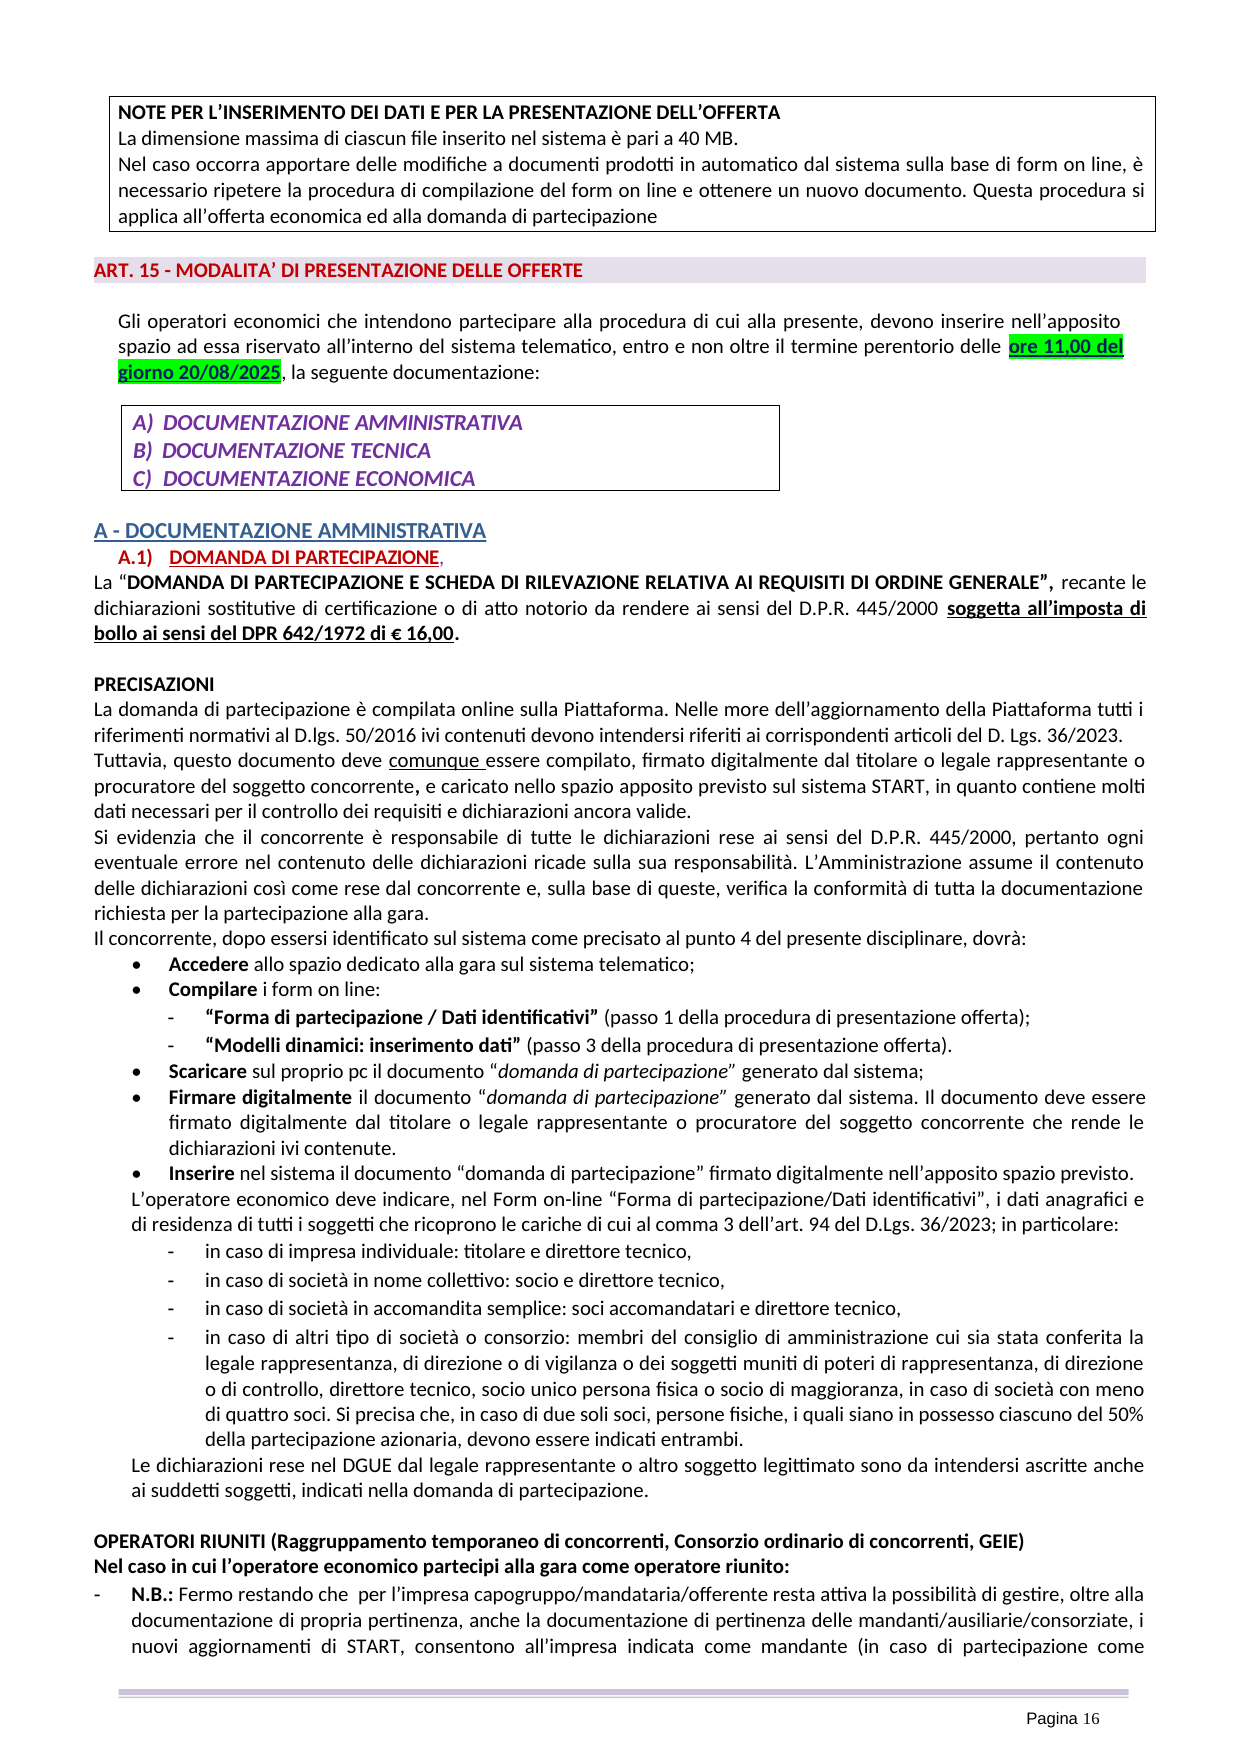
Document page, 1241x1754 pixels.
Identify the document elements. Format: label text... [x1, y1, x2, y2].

text La domanda di partecipazione è compilata online sulla Piattaforma. Nelle more dell’aggiornamento della Piattaforma tutti i riferimenti normativi al D.lgs. 50/2016 ivi contenuti devono intendersi riferiti ai corrispondenti articoli del D. Lgs. 36/2023. [94, 697, 1146, 747]
text Nel caso occorra apportare delle modifiche a documenti prodotti in automatico dal sistema sulla base di form on line, è necessario ripetere la procedura di compilazione del form on line e ottenere un nuovo documento. Questa procedura si applica all’offerta economica ed alla domanda di partecipazione [110, 147, 1155, 231]
text A - DOCUMENTAZIONE AMMINISTRATIVA [94, 516, 1123, 544]
list Compilare i form on line: [131, 976, 1146, 1002]
list Inserire nel sistema il documento “domanda di partecipazione” firmato digitalmente nell’apposito spazio previsto. [131, 1160, 1146, 1186]
text Gli operatori economici che intendono partecipare alla procedura di cui alla presente, devono inserire nell’apposito spazio ad essa riservato all’interno del sistema telematico, entro e non oltre il termine perentorio delle ore 11,00 del giorno 20/08/2025, la seguente documentazione: [118, 308, 1123, 384]
text Tuttavia, questo documento deve comunque essere compilato, firmato digitalmente dal titolare o legale rappresentante o procuratore del soggetto concorrente, e caricato nello spazio apposito previsto sul sistema START, in quanto contiene molti dati necessari per il controllo dei requisiti e dichiarazioni ancora valide. [94, 747, 1146, 824]
text OPERATORI RIUNITI (Raggruppamento temporaneo di concorrenti, Consorzio ordinario di concorrenti, GEIE) [94, 1528, 1146, 1554]
text PRECISAZIONI [94, 671, 1146, 697]
list in caso di società in accomandita semplice: soci accomandatari e direttore tecnico, [167, 1293, 1146, 1322]
list in caso di impresa individuale: titolare e direttore tecnico, [167, 1237, 1146, 1265]
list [94, 1579, 1146, 1658]
text Le dichiarazioni rese nel DGUE dal legale rappresentante o altro soggetto legittimato sono da intendersi ascritte anche ai suddetti soggetti, indicati nella domanda di partecipazione. [131, 1452, 1146, 1503]
list Scaricare sul proprio pc il documento “domanda di partecipazione” generato dal sistema; [131, 1059, 1146, 1084]
text La “DOMANDA DI PARTECIPAZIONE E SCHEDA DI RILEVAZIONE RELATIVA AI REQUISITI DI ORDINE GENERALE”, recante le dichiarazioni sostitutive di certificazione o di atto notorio da rendere ai sensi del D.P.R. 445/2000 soggetta all’imposta di bollo ai sensi del DPR 642/1972 di € 16,00. [94, 569, 1146, 646]
list “Forma di partecipazione / Dati identificativi” (passo 1 della procedura di presentazione offerta); [167, 1002, 1146, 1030]
list in caso di società in nome collettivo: socio e direttore tecnico, [167, 1265, 1146, 1293]
text NOTE PER L’INSERIMENTO DEI DATI E PER LA PRESENTAZIONE DELL’OFFERTA [110, 97, 1155, 121]
list Accedere allo spazio dedicato alla gara sul sistema telematico; [131, 951, 1146, 976]
text Si evidenzia che il concorrente è responsabile di tutte le dichiarazioni rese ai sensi del D.P.R. 445/2000, pertanto ogni eventuale errore nel contenuto delle dichiarazioni ricade sulla sua responsabilità. L’Amministrazione assume il contenuto delle dichiarazioni così come rese dal concorrente e, sulla base di queste, verifica la conformità di tutta la documentazione richiesta per la partecipazione alla gara. [94, 824, 1146, 926]
list Firmare digitalmente il documento “domanda di partecipazione” generato dal sistema. Il documento deve essere firmato digitalmente dal titolare o legale rappresentante o procuratore del soggetto concorrente che rende le dichiarazioni ivi contenute. [131, 1084, 1146, 1160]
text Il concorrente, dopo essersi identificato sul sistema come precisato al punto 4 del presente disciplinare, dovrà: [94, 926, 1146, 951]
text ART. 15 - MODALITA’ DI PRESENTAZIONE DELLE OFFERTE [94, 257, 1146, 283]
text L’operatore economico deve indicare, nel Form on-line “Forma di partecipazione/Dati identificativi”, i dati anagrafici e di residenza di tutti i soggetti che ricoprono le cariche di cui al comma 3 dell’art. 94 del D.Lgs. 36/2023; in particolare: [131, 1186, 1146, 1237]
list in caso di altri tipo di società o consorzio: membri del consiglio di amministrazione cui sia stata conferita la legale rappresentanza, di direzione o di vigilanza o dei soggetti muniti di poteri di rappresentanza, di direzione o di controllo, direttore tecnico, socio unico persona fisica o socio di maggioranza, in caso di società con meno di quattro soci. Si precisa che, in caso di due soli soci, persone fisiche, i quali siano in possesso ciascuno del 50% della partecipazione azionaria, devono essere indicati entrambi. [167, 1322, 1146, 1452]
text Nel caso in cui l’operatore economico partecipi alla gara come operatore riunito: [94, 1554, 1146, 1579]
text La dimensione massima di ciascun file inserito nel sistema è pari a 40 MB. [110, 121, 1155, 147]
list “Modelli dinamici: inserimento dati” (passo 3 della procedura di presentazione offerta). [167, 1030, 1146, 1059]
list DOMANDA DI PARTECIPAZIONE, [118, 544, 1123, 569]
